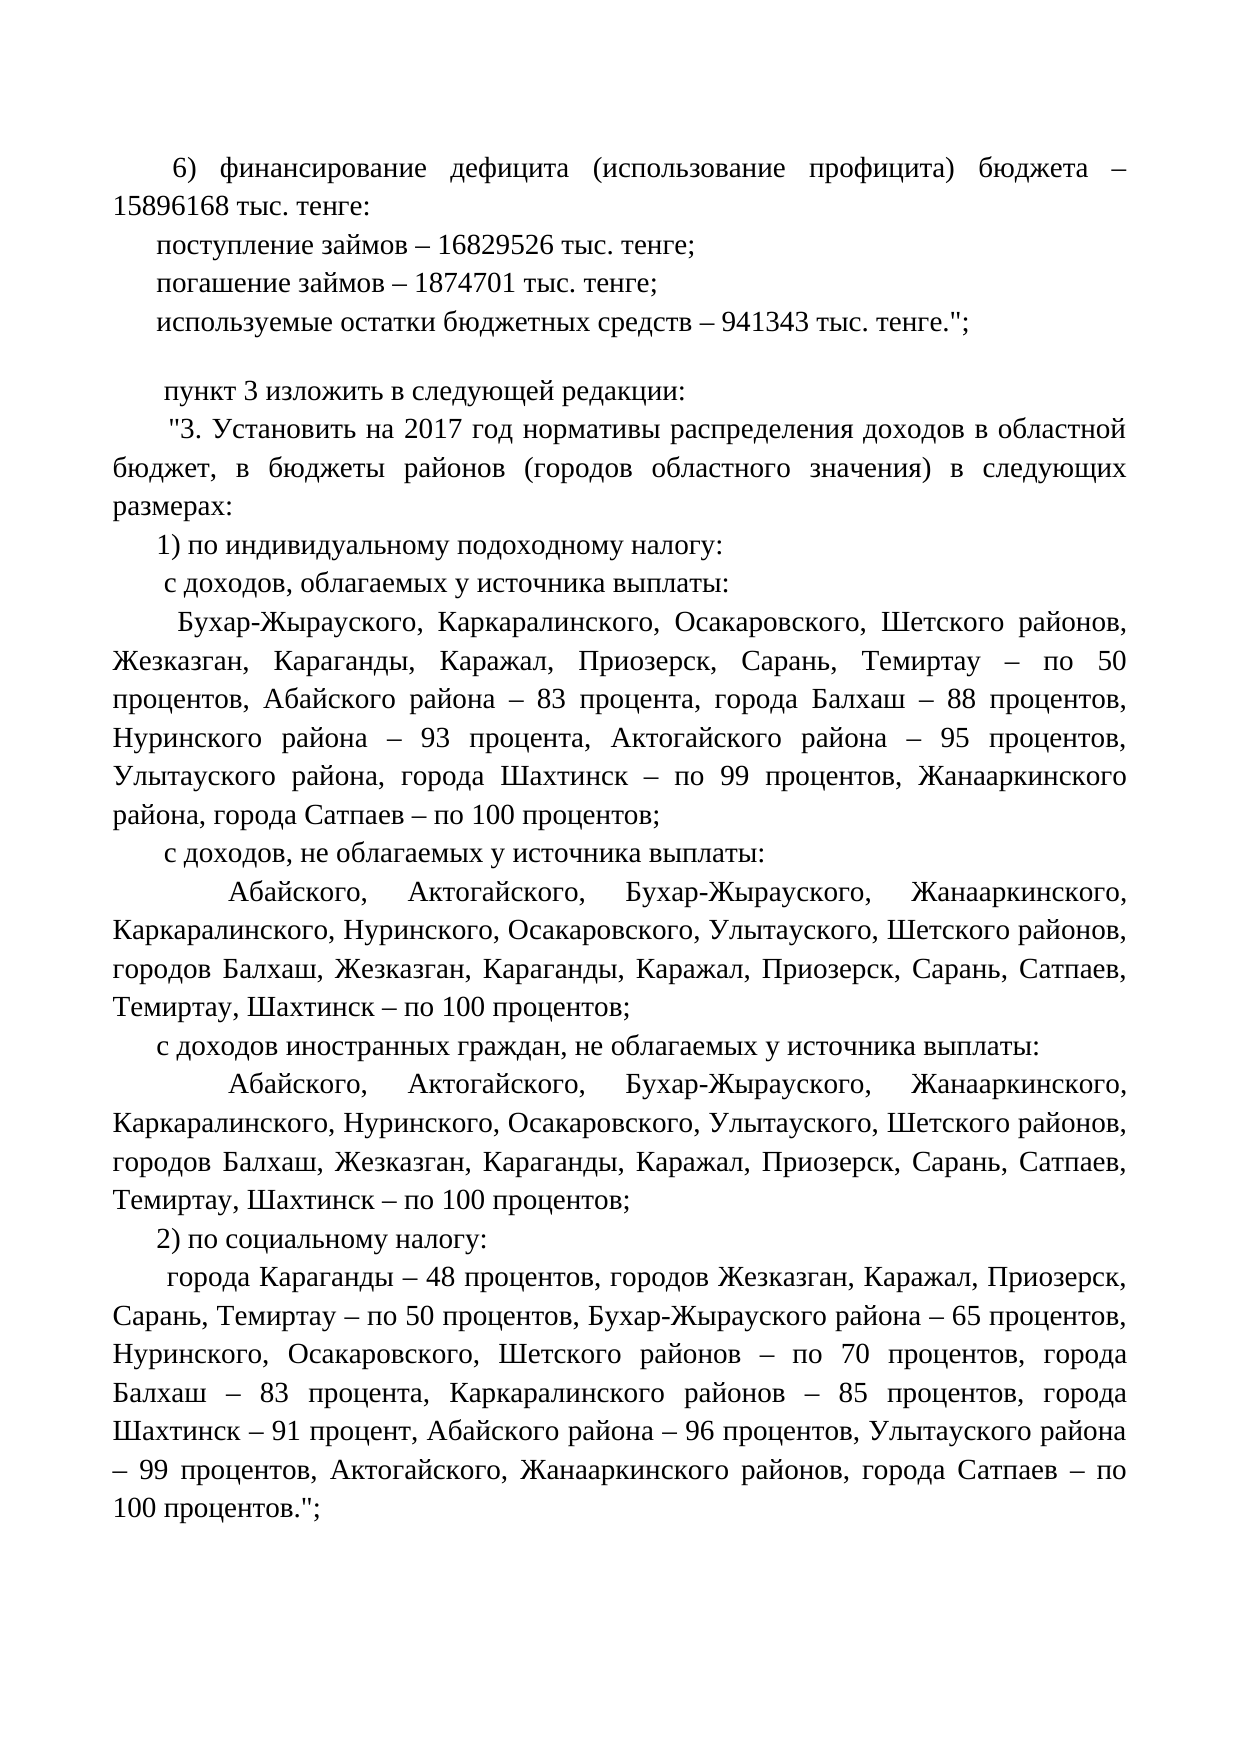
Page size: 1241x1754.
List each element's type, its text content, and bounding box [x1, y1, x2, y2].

text используемые остатки бюджетных средств – 941343 тыс. тенге."; [112, 304, 1128, 338]
text города Караганды – 48 процентов, городов Жезказган, Каражал, Приозерск, Сарань, Темиртау – по 50 процентов, Бухар-Жырауского района – 65 процентов, Нуринского, Осакаровского, Шетского районов – по 70 процентов, города Балхаш – 83 процента, Каркаралинского районов – 85 процентов, города Шахтинск – 91 процент, Абайского района – 96 процентов, Улытауского района – 99 процентов, Актогайского, Жанааркинского районов, города Сатпаев – по 100 процентов."; [112, 1259, 1128, 1524]
text с доходов, не облагаемых у источника выплаты: [112, 835, 1128, 869]
text поступление займов – 16829526 тыс. тенге; [112, 227, 1128, 261]
text погашение займов – 1874701 тыс. тенге; [112, 266, 1128, 299]
text с доходов, облагаемых у источника выплаты: [112, 566, 1128, 599]
text с доходов иностранных граждан, не облагаемых у источника выплаты: [112, 1028, 1128, 1062]
text 6) финансирование дефицита (использование профицита) бюджета – 15896168 тыс. тенге: [112, 150, 1128, 222]
text Абайского, Актогайского, Бухар-Жырауского, Жанааркинского, Каркаралинского, Нуринского, Осакаровского, Улытауского, Шетского районов, городов Балхаш, Жезказган, Караганды, Каражал, Приозерск, Сарань, Сатпаев, Темиртау, Шахтинск – по 100 процентов; [112, 874, 1128, 1023]
text 1) по индивидуальному подоходному налогу: [112, 527, 1128, 561]
text Абайского, Актогайского, Бухар-Жырауского, Жанааркинского, Каркаралинского, Нуринского, Осакаровского, Улытауского, Шетского районов, городов Балхаш, Жезказган, Караганды, Каражал, Приозерск, Сарань, Сатпаев, Темиртау, Шахтинск – по 100 процентов; [112, 1067, 1128, 1216]
text 2) по социальному налогу: [112, 1221, 1128, 1254]
text "3. Установить на 2017 год нормативы распределения доходов в областной бюджет, в бюджеты районов (городов областного значения) в следующих размерах: [112, 411, 1128, 522]
text Бухар-Жырауского, Каркаралинского, Осакаровского, Шетского районов, Жезказган, Караганды, Каражал, Приозерск, Сарань, Темиртау – по 50 процентов, Абайского района – 83 процента, города Балхаш – 88 процентов, Нуринского района – 93 процента, Актогайского района – 95 процентов, Улытауского района, города Шахтинск – по 99 процентов, Жанааркинского района, города Сатпаев – по 100 процентов; [112, 604, 1128, 830]
text пункт 3 изложить в следующей редакции: [112, 373, 1128, 406]
